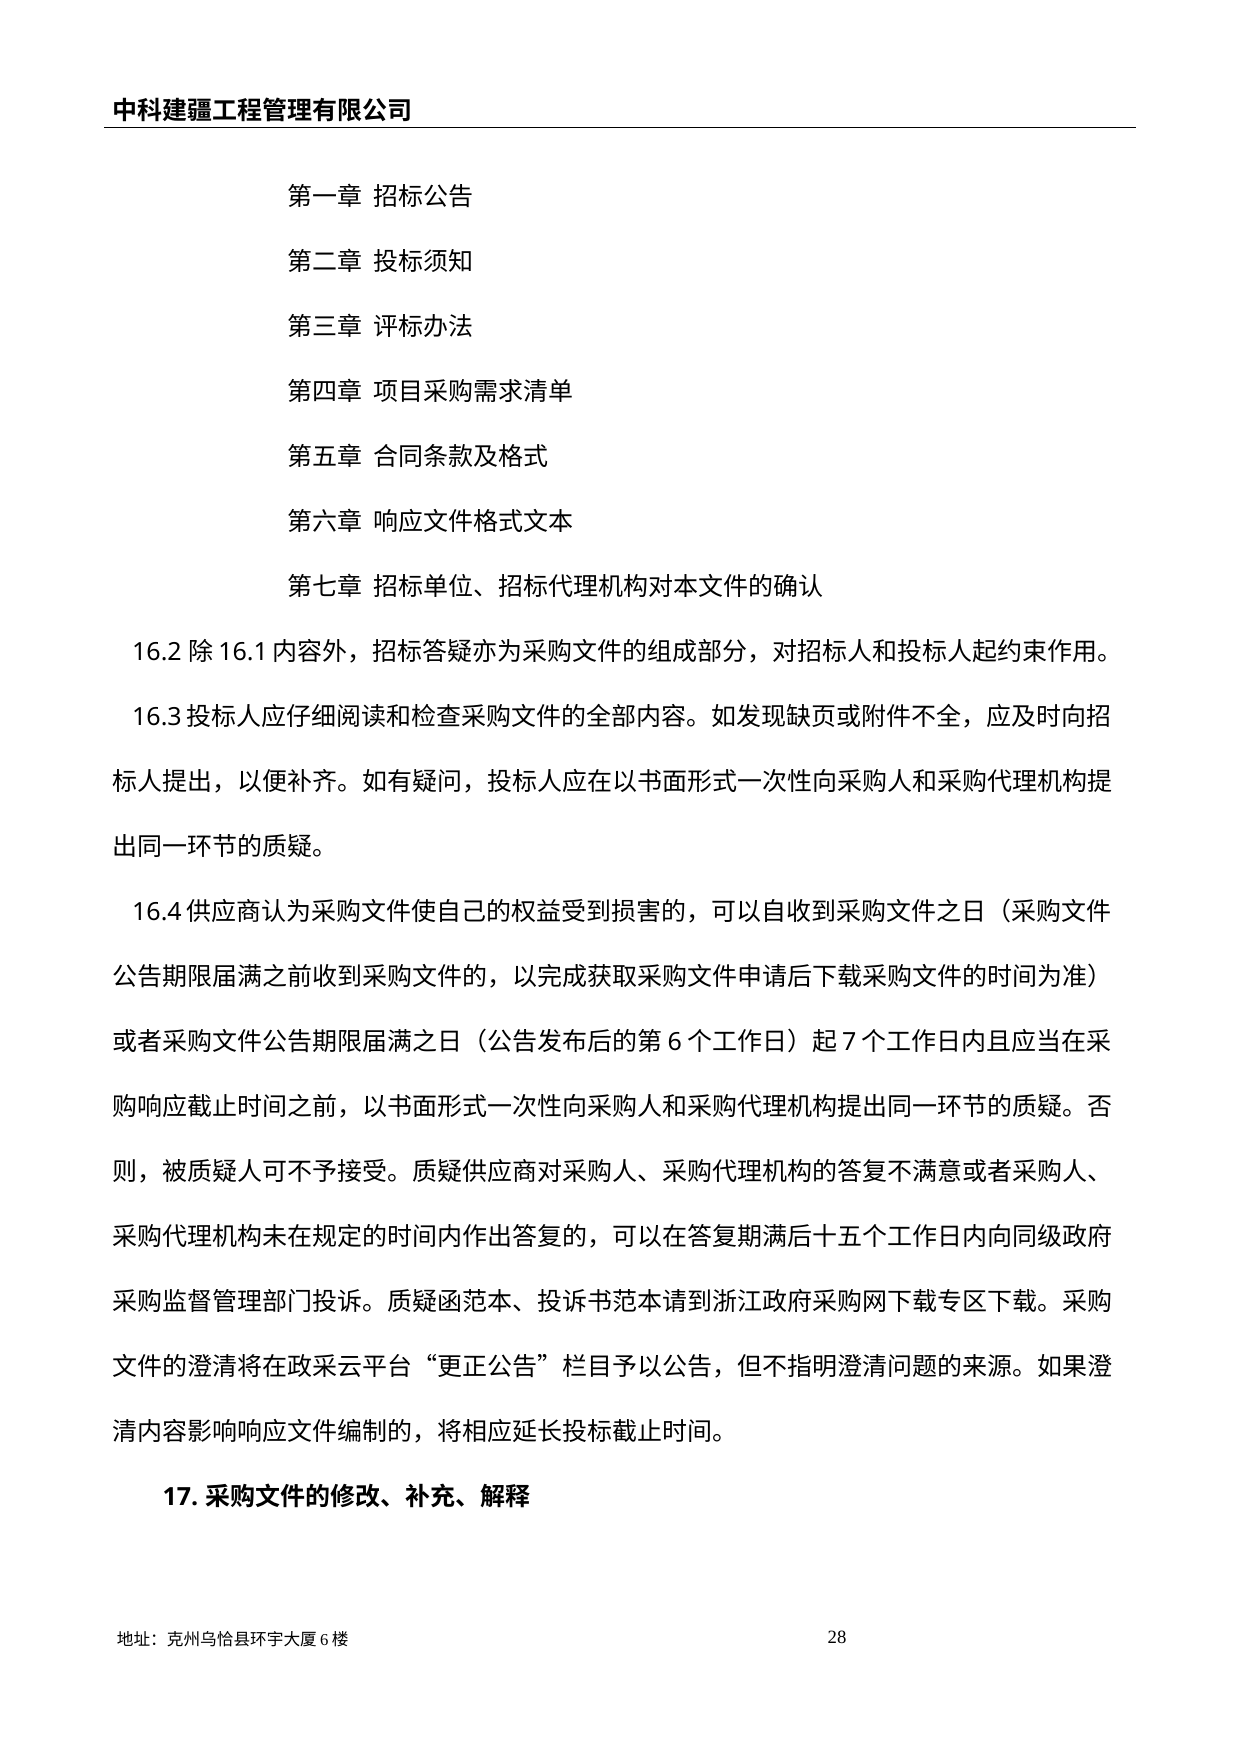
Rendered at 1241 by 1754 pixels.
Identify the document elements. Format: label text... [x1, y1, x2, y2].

text 第一章 招标公告 [112, 162, 1128, 227]
text 第六章 响应文件格式文本 [112, 487, 1128, 552]
text 第四章 项目采购需求清单 [112, 357, 1128, 422]
text 第五章 合同条款及格式 [112, 422, 1128, 487]
text 第二章 投标须知 [112, 227, 1128, 292]
text 16.3投标人应仔细阅读和检查采购文件的全部内容。如发现缺页或附件不全，应及时向招标人提出，以便补齐。如有疑问，投标人应在以书面形式一次性向采购人和采购代理机构提出同一环节的质疑。 [112, 682, 1128, 877]
text 16.4供应商认为采购文件使自己的权益受到损害的，可以自收到采购文件之日（采购文件公告期限届满之前收到采购文件的，以完成获取采购文件申请后下载采购文件的时间为准）或者采购文件公告期限届满之日（公告发布后的第6个工作日）起7个工作日内且应当在采购响应截止时间之前，以书面形式一次性向采购人和采购代理机构提出同一环节的质疑。否则，被质疑人可不予接受。质疑供应商对采购人、采购代理机构的答复不满意或者采购人、采购代理机构未在规定的时间内作出答复的，可以在答复期满后十五个工作日内向同级政府采购监督管理部门投诉。质疑函范本、投诉书范本请到浙江政府采购网下载专区下载。采购文件的澄清将在政采云平台“更正公告”栏目予以公告，但不指明澄清问题的来源。如果澄清内容影响响应文件编制的，将相应延长投标截止时间。 [112, 877, 1128, 1462]
text 16.2 除16.1内容外，招标答疑亦为采购文件的组成部分，对招标人和投标人起约束作用。 [112, 617, 1128, 682]
text 第七章 招标单位、招标代理机构对本文件的确认 [112, 552, 1128, 617]
text 第三章 评标办法 [112, 292, 1128, 357]
text 17. 采购文件的修改、补充、解释 [112, 1462, 1128, 1527]
